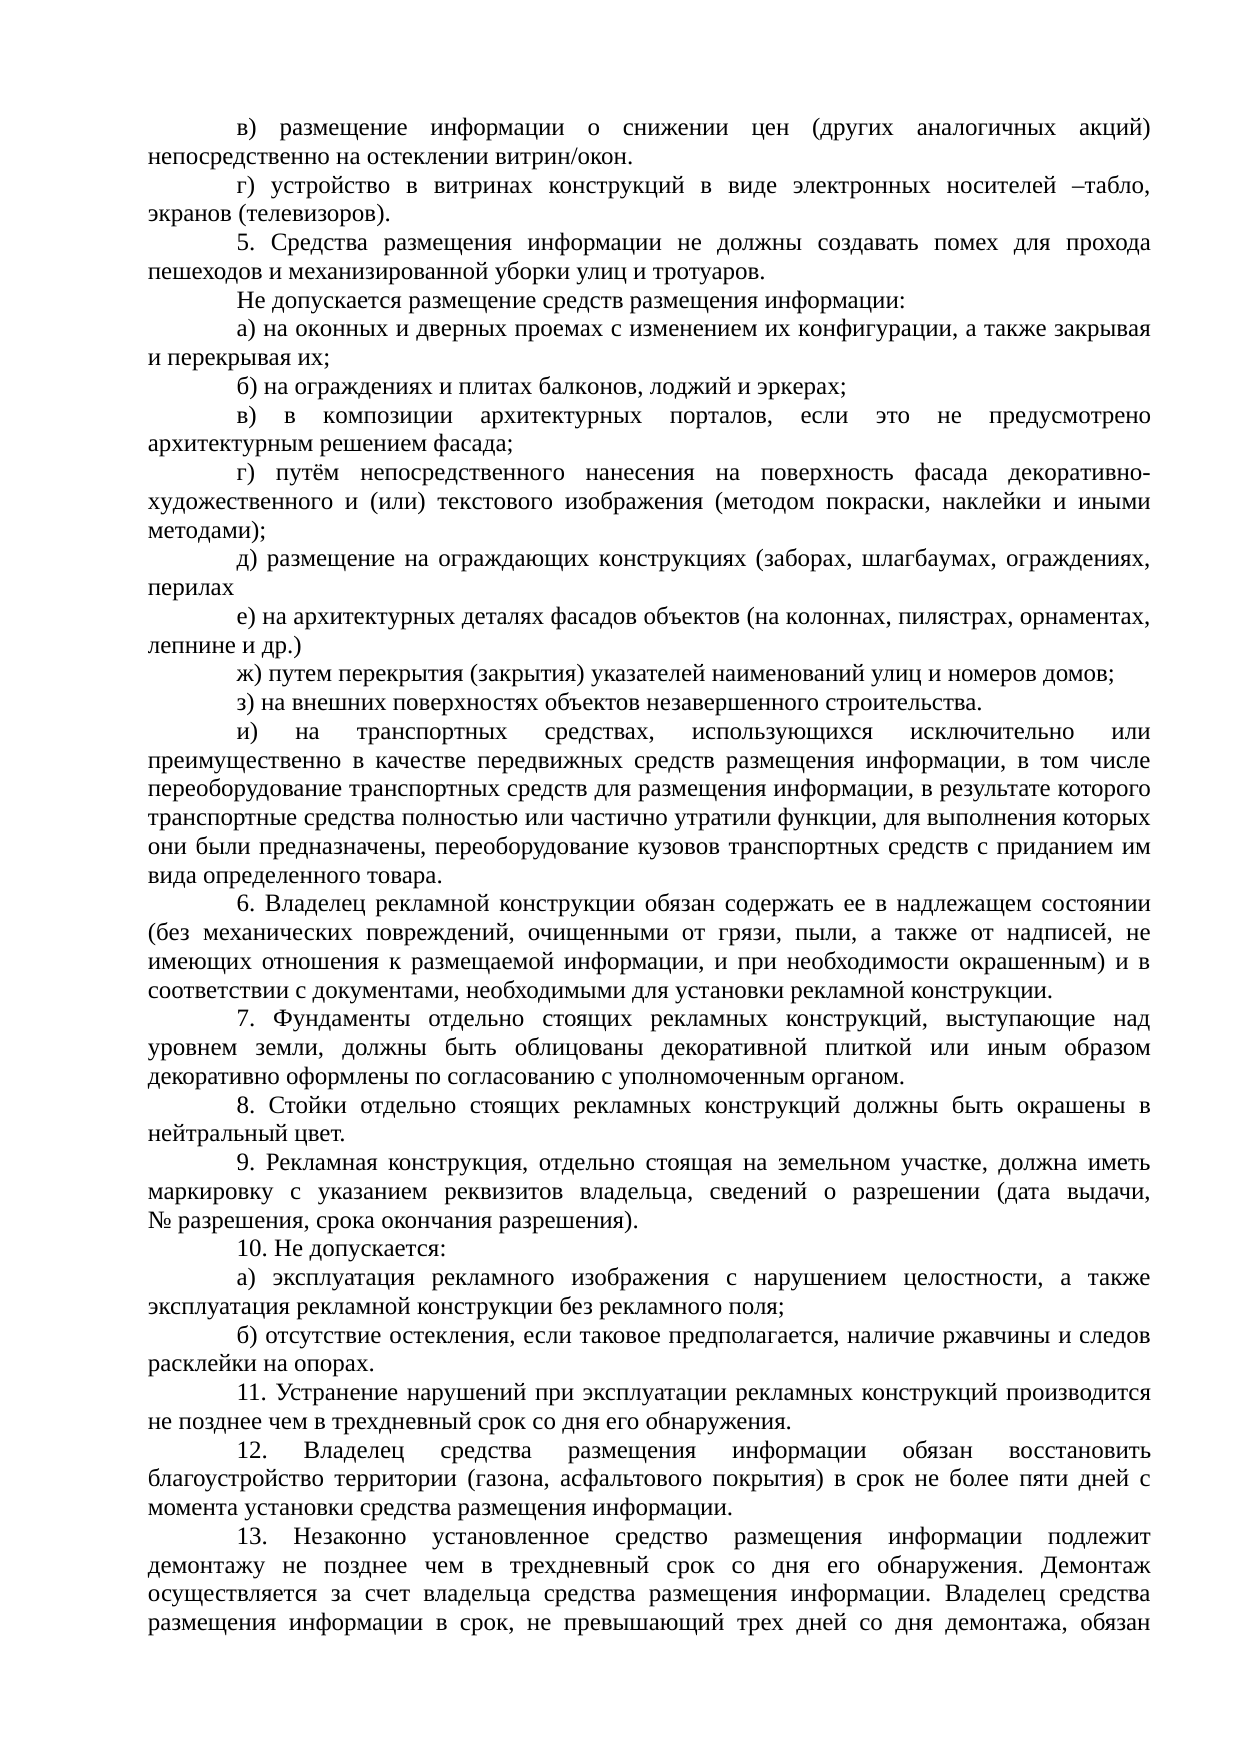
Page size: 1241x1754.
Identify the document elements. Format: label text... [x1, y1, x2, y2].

text Не допускается размещение средств размещения информации: [148, 285, 1152, 313]
text б) отсутствие остекления, если таковое предполагается, наличие ржавчины и следов расклейки на опорах. [148, 1320, 1152, 1377]
text 6. Владелец рекламной конструкции обязан содержать ее в надлежащем состоянии (без механических повреждений, очищенными от грязи, пыли, а также от надписей, не имеющих отношения к размещаемой информации, и при необходимости окрашенным) и в соответствии с документами, необходимыми для установки рекламной конструкции. [148, 888, 1152, 1003]
text 12. Владелец средства размещения информации обязан восстановить благоустройство территории (газона, асфальтового покрытия) в срок не более пяти дней с момента установки средства размещения информации. [148, 1435, 1152, 1521]
text и) на транспортных средствах, использующихся исключительно или преимущественно в качестве передвижных средств размещения информации, в том числе переоборудование транспортных средств для размещения информации, в результате которого транспортные средства полностью или частично утратили функции, для выполнения которых они были предназначены, переоборудование кузовов транспортных средств с приданием им вида определенного товара. [148, 716, 1152, 888]
text а) эксплуатация рекламного изображения с нарушением целостности, а также эксплуатация рекламной конструкции без рекламного поля; [148, 1262, 1152, 1320]
text в) размещение информации о снижении цен (других аналогичных акций) непосредственно на остеклении витрин/окон. [148, 112, 1152, 170]
text 7. Фундаменты отдельно стоящих рекламных конструкций, выступающие над уровнем земли, должны быть облицованы декоративной плиткой или иным образом декоративно оформлены по согласованию с уполномоченным органом. [148, 1003, 1152, 1090]
list б) на ограждениях и плитах балконов, лоджий и эркерах; [148, 371, 1152, 400]
list в) в композиции архитектурных порталов, если это не предусмотрено архитектурным решением фасада; [148, 400, 1152, 457]
text ж) путем перекрытия (закрытия) указателей наименований улиц и номеров домов; [148, 658, 1152, 687]
list д) размещение на ограждающих конструкциях (заборах, шлагбаумах, ограждениях, перилах [148, 543, 1152, 601]
list г) путём непосредственного нанесения на поверхность фасада декоративно-художественного и (или) текстового изображения (методом покраски, наклейки и иными методами); [148, 457, 1152, 543]
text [148, 1521, 1152, 1636]
text 9. Рекламная конструкция, отдельно стоящая на земельном участке, должна иметь маркировку с указанием реквизитов владельца, сведений о разрешении (дата выдачи, № разрешения, срока окончания разрешения). [148, 1147, 1152, 1233]
text 10. Не допускается: [148, 1233, 1152, 1262]
text з) на внешних поверхностях объектов незавершенного строительства. [148, 687, 1152, 716]
text г) устройство в витринах конструкций в виде электронных носителей –табло, экранов (телевизоров). [148, 170, 1152, 227]
text 11. Устранение нарушений при эксплуатации рекламных конструкций производится не позднее чем в трехдневный срок со дня его обнаружения. [148, 1377, 1152, 1435]
list а) на оконных и дверных проемах с изменением их конфигурации, а также закрывая и перекрывая их; [148, 313, 1152, 371]
list е) на архитектурных деталях фасадов объектов (на колоннах, пилястрах, орнаментах, лепнине и др.) [148, 601, 1152, 658]
text 8. Стойки отдельно стоящих рекламных конструкций должны быть окрашены в нейтральный цвет. [148, 1090, 1152, 1147]
text 5. Средства размещения информации не должны создавать помех для прохода пешеходов и механизированной уборки улиц и тротуаров. [148, 227, 1152, 285]
